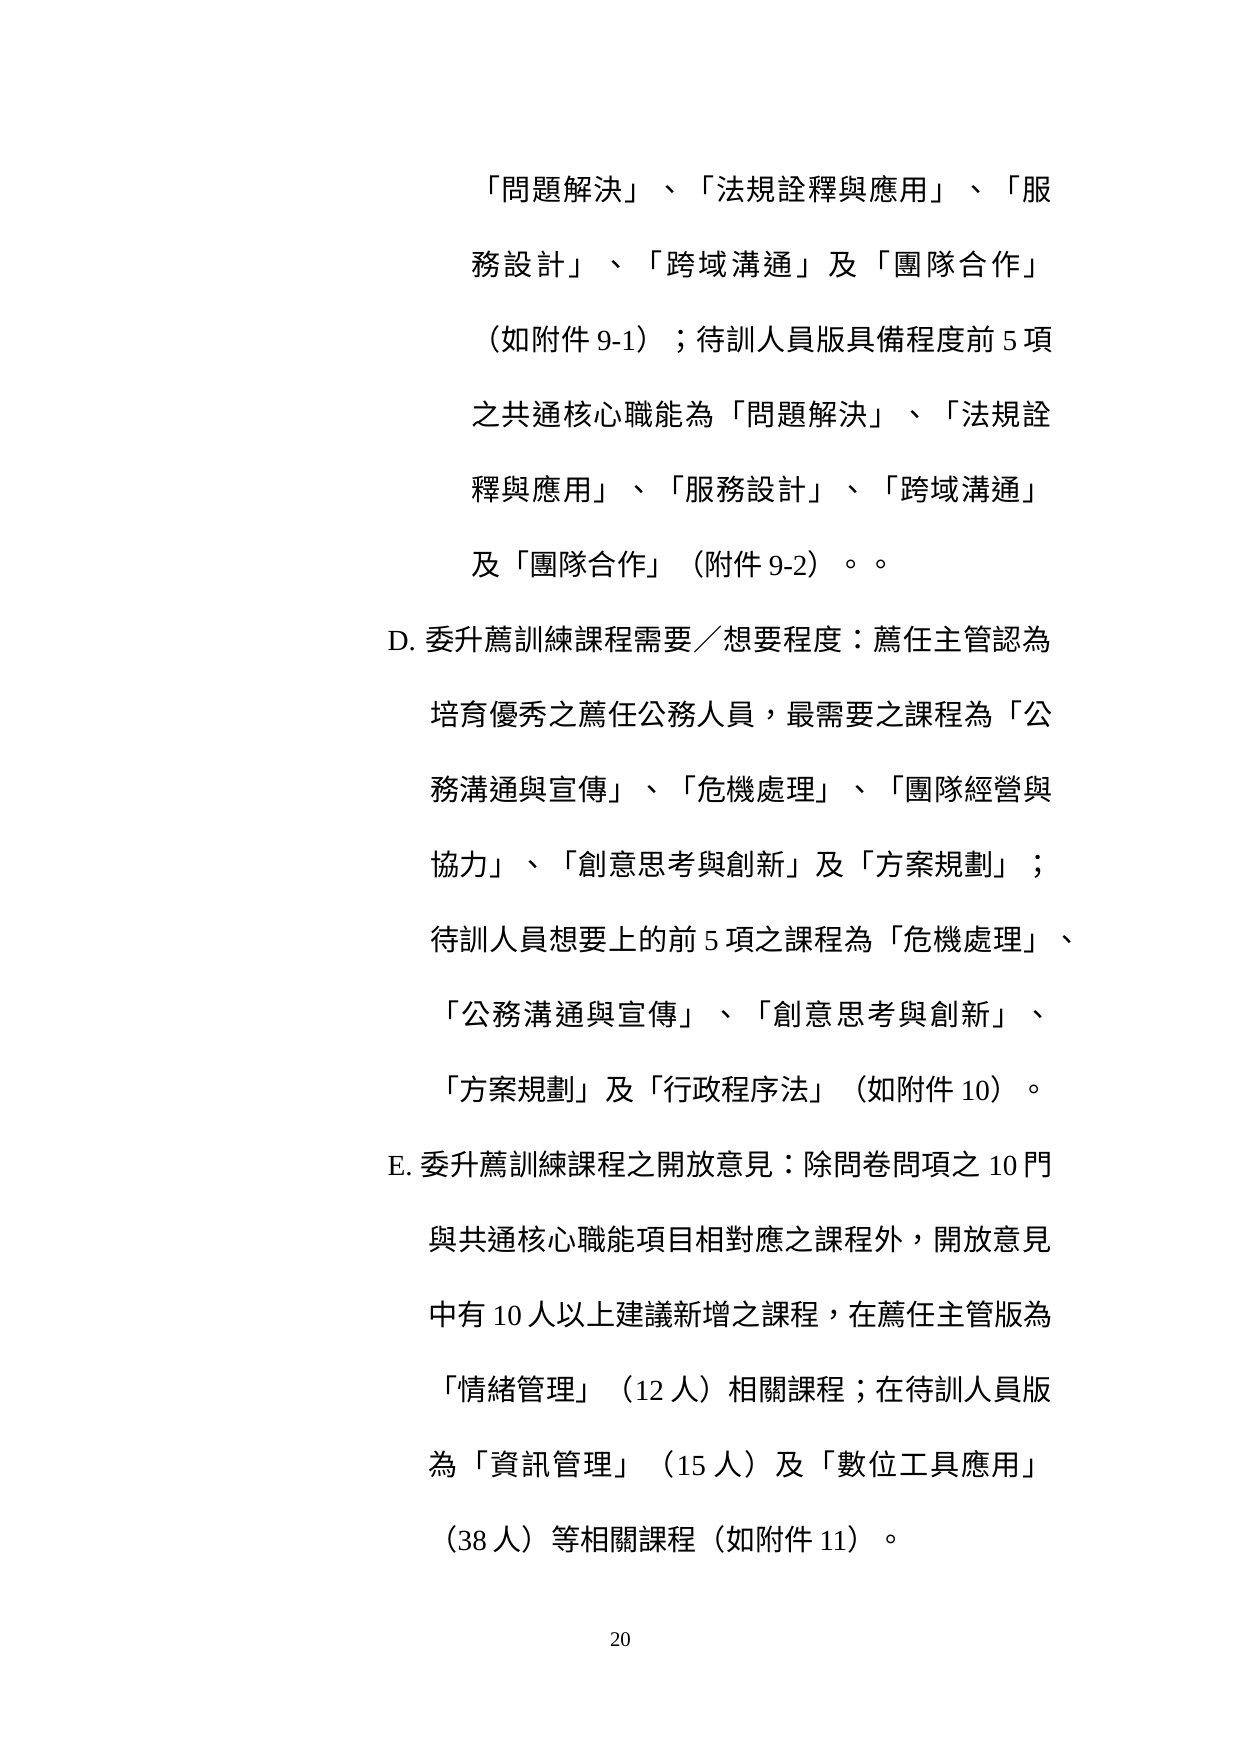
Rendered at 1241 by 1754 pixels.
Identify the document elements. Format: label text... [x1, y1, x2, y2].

list D. 委升薦訓練課程需要／想要程度：薦任主管認為培育優秀之薦任公務人員，最需要之課程為「公務溝通與宣傳」、「危機處理」、「團隊經營與協力」、「創意思考與創新」及「方案規劃」；待訓人員想要上的前5項之課程為「危機處理」、「公務溝通與宣傳」、「創意思考與創新」、「方案規劃」及「行政程序法」（如附件10）。 [387, 600, 1053, 1125]
list E. 委升薦訓練課程之開放意見：除問卷問項之10門與共通核心職能項目相對應之課程外，開放意見中有10人以上建議新增之課程，在薦任主管版為「情緒管理」（12人）相關課程；在待訓人員版為「資訊管理」（15人）及「數位工具應用」（38人）等相關課程（如附件11）。 [387, 1125, 1053, 1575]
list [437, 150, 1053, 600]
